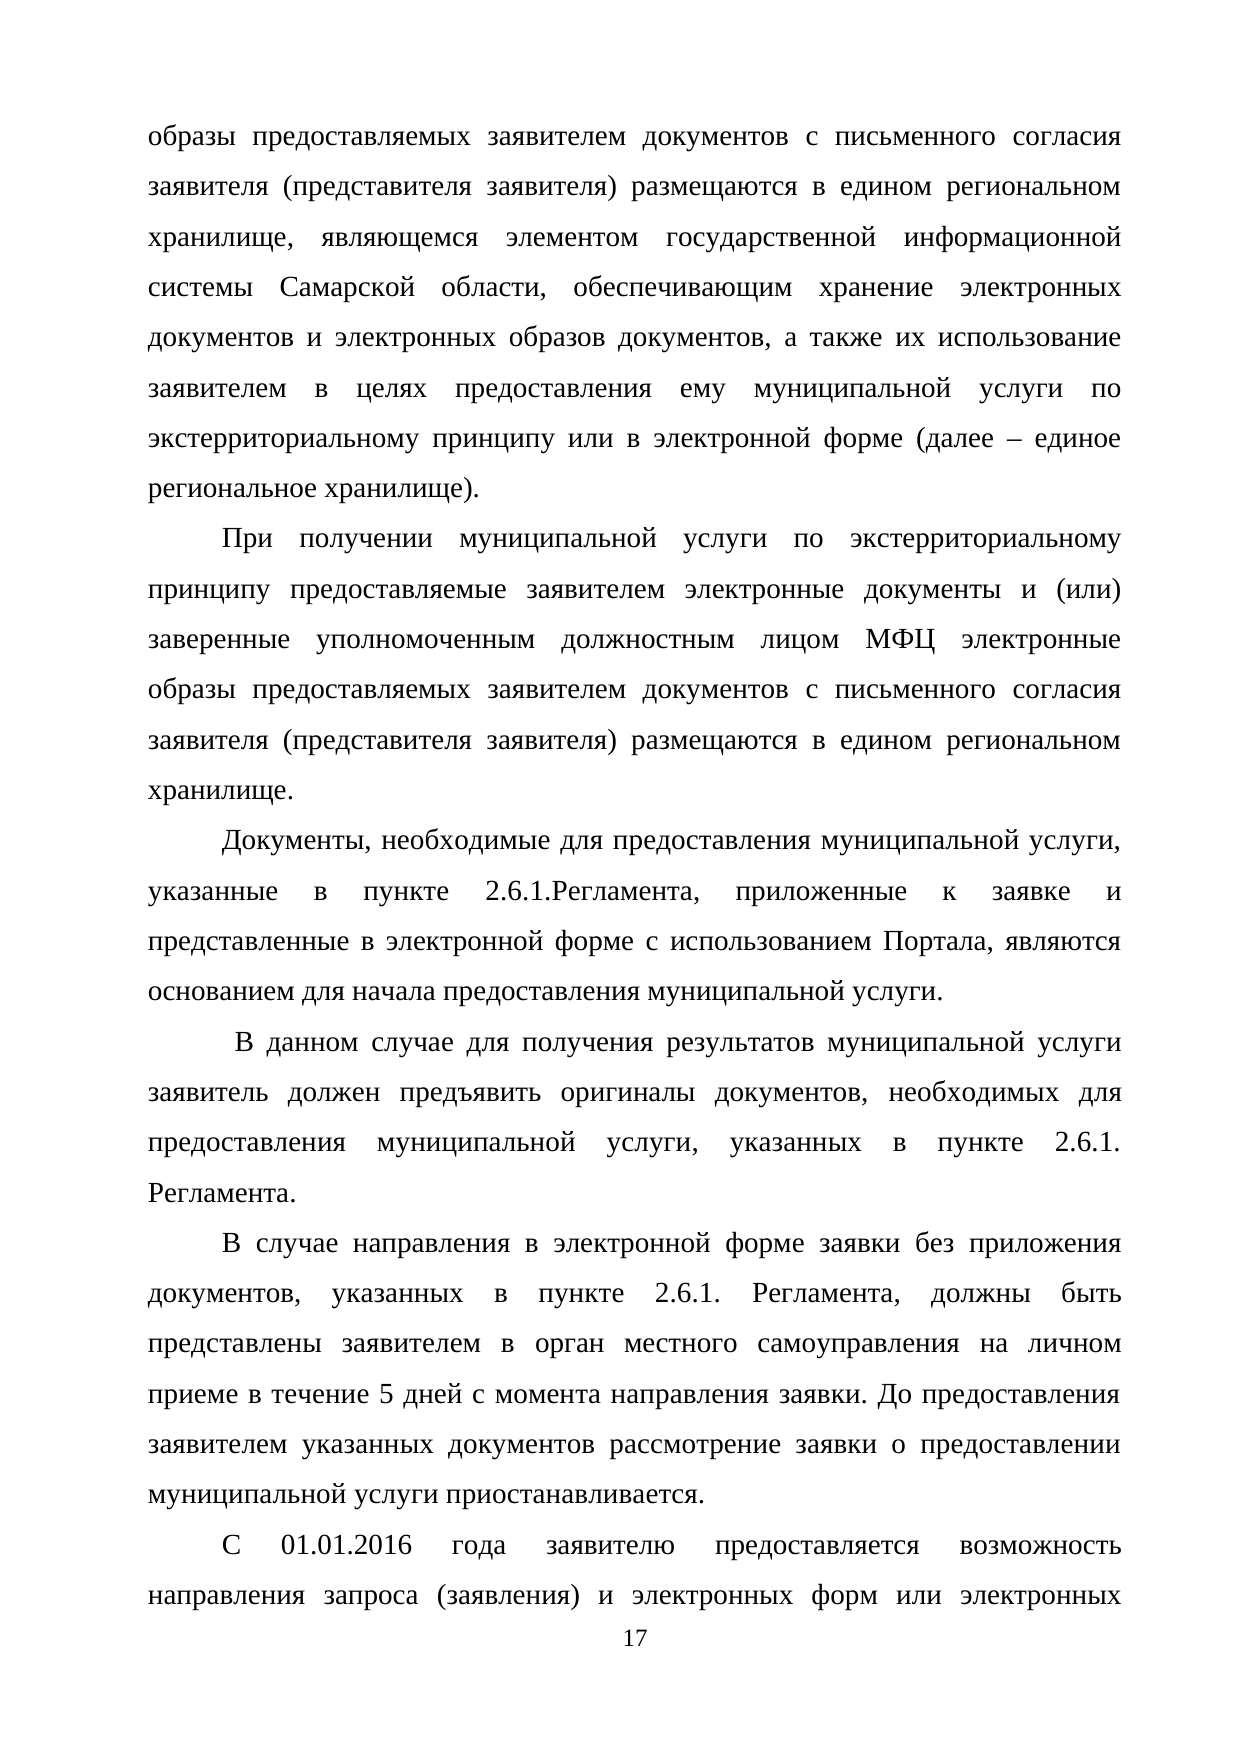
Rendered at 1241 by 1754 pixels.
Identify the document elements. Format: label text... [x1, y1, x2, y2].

text В случае направления в электронной форме заявки без приложения документов, указанных в пункте 2.6.1. Регламента, должны быть представлены заявителем в орган местного самоуправления на личном приеме в течение 5 дней с момента направления заявки. До предоставления заявителем указанных документов рассмотрение заявки о предоставлении муниципальной услуги приостанавливается. [148, 1225, 1122, 1510]
text Документы, необходимые для предоставления муниципальной услуги, указанные в пункте 2.6.1.Регламента, приложенные к заявке и представленные в электронной форме с использованием Портала, являются основанием для начала предоставления муниципальной услуги. [148, 822, 1122, 1007]
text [148, 1527, 1122, 1611]
text В данном случае для получения результатов муниципальной услуги заявитель должен предъявить оригиналы документов, необходимых для предоставления муниципальной услуги, указанных в пункте 2.6.1. Регламента. [148, 1024, 1122, 1208]
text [148, 118, 1122, 504]
text При получении муниципальной услуги по экстерриториальному принципу предоставляемые заявителем электронные документы и (или) заверенные уполномоченным должностным лицом МФЦ электронные образы предоставляемых заявителем документов с письменного согласия заявителя (представителя заявителя) размещаются в едином региональном хранилище. [148, 521, 1122, 806]
